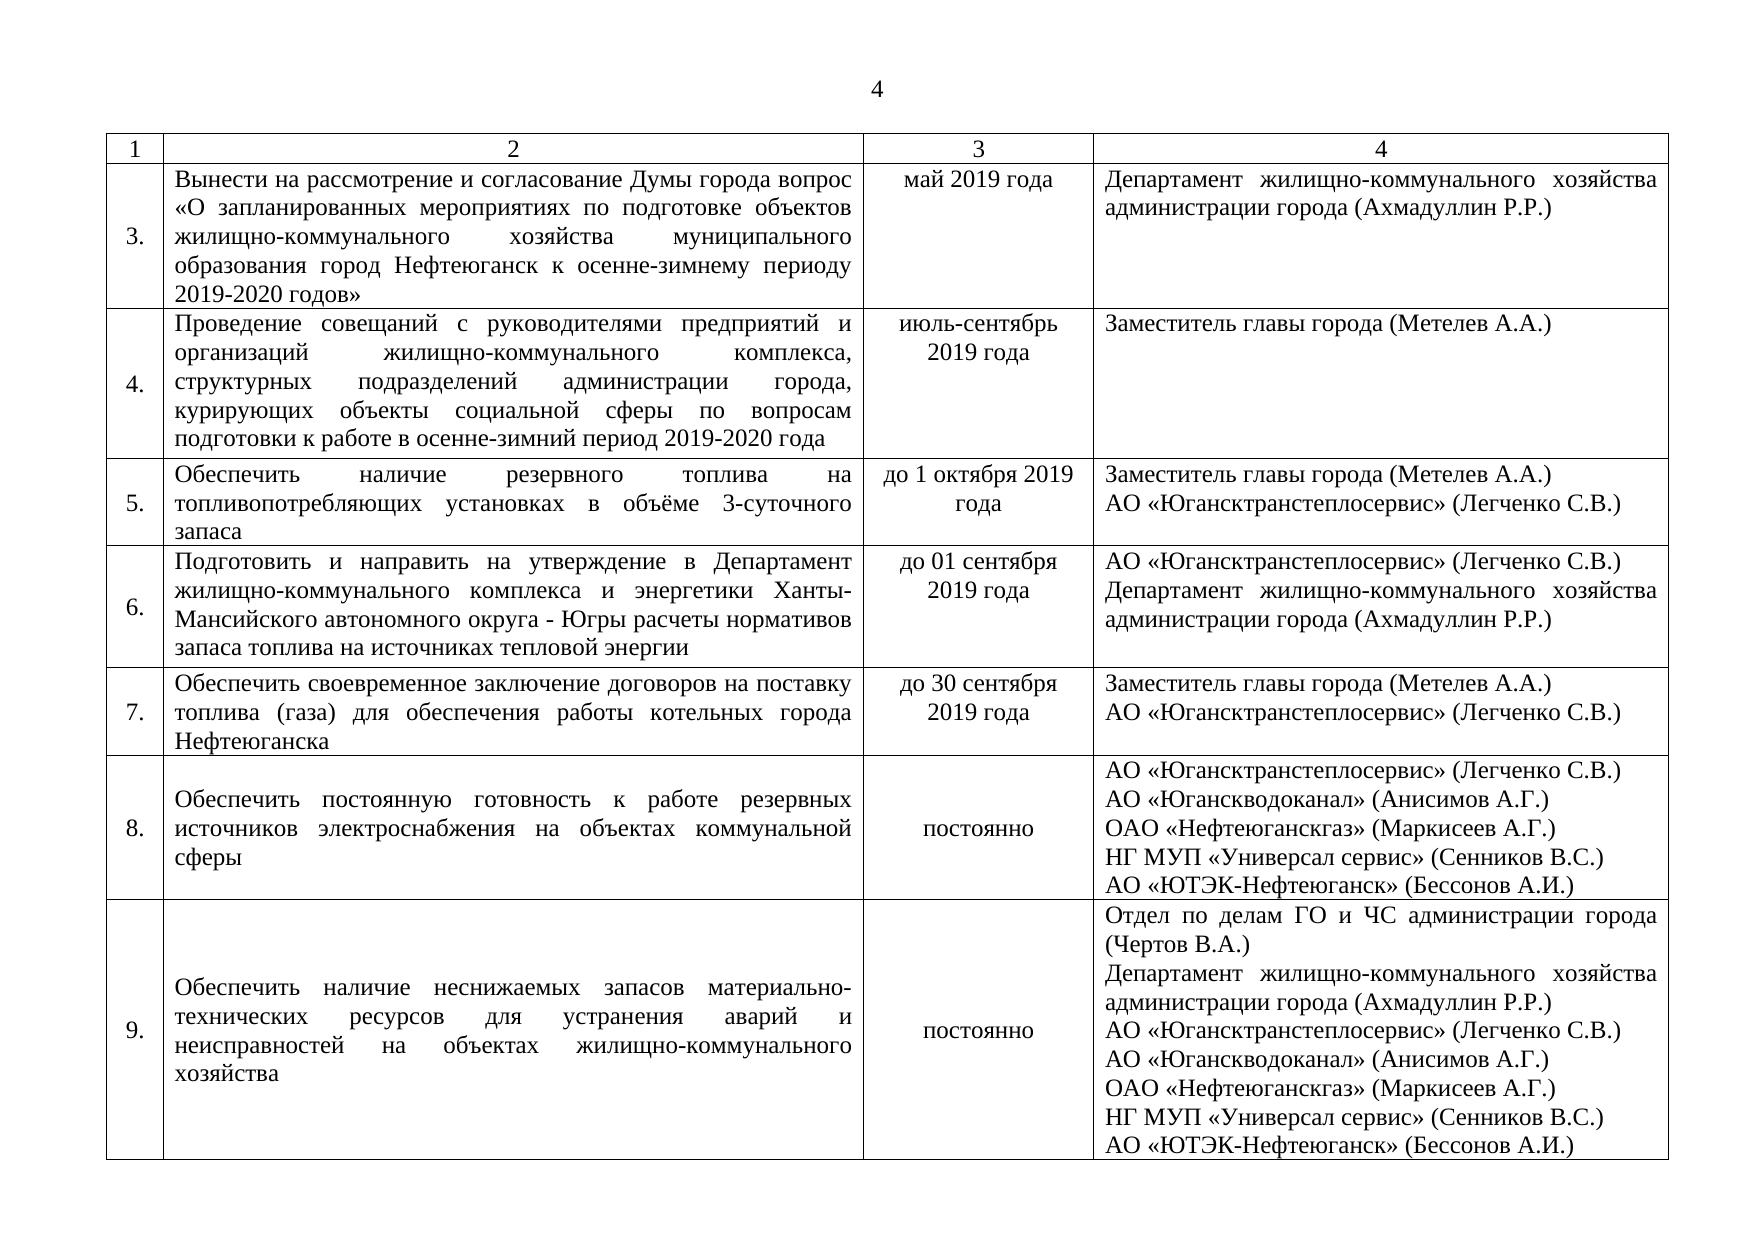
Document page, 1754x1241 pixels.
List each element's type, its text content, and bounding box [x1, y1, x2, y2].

table_cell 3. [107, 164, 163, 307]
table_cell май 2019 года [864, 164, 1093, 307]
table_cell 3 [864, 134, 1093, 163]
table_cell АО «Югансктранстеплосервис» (Легченко С.В.) Департамент жилищно-коммунального хозяйства администрации города (Ахмадуллин Р.Р.) [1094, 546, 1668, 667]
table_cell Заместитель главы города (Метелев А.А.) [1094, 309, 1668, 458]
table_cell Заместитель главы города (Метелев А.А.) АО «Югансктранстеплосервис» (Легченко С.В.) [1094, 459, 1668, 545]
table_cell 5. [107, 459, 163, 545]
table_cell 4 [1094, 134, 1668, 163]
table_cell Отдел по делам ГО и ЧС администрации города (Чертов В.А.) Департамент жилищно-коммунального хозяйства администрации города (Ахмадуллин Р.Р.) АО «Югансктранстеплосервис» (Легченко С.В.) АО «Юганскводоканал» (Анисимов А.Г.) ОАО «Нефтеюганскгаз» (Маркисеев А.Г.) НГ МУП «Универсал сервис» (Сенников В.С.) АО «ЮТЭК-Нефтеюганск» (Бессонов А.И.) [1094, 900, 1668, 1159]
table_cell до 01 сентября 2019 года [864, 546, 1093, 667]
table_cell 8. [107, 756, 163, 899]
table_cell Обеспечить своевременное заключение договоров на поставку топлива (газа) для обеспечения работы котельных города Нефтеюганска [164, 668, 863, 754]
table_cell 2 [164, 134, 863, 163]
table_cell постоянно [864, 900, 1093, 1159]
table_cell АО «Югансктранстеплосервис» (Легченко С.В.) АО «Юганскводоканал» (Анисимов А.Г.) ОАО «Нефтеюганскгаз» (Маркисеев А.Г.) НГ МУП «Универсал сервис» (Сенников В.С.) АО «ЮТЭК-Нефтеюганск» (Бессонов А.И.) [1094, 756, 1668, 899]
table_cell 7. [107, 668, 163, 754]
table_cell постоянно [864, 756, 1093, 899]
table_cell Обеспечить наличие неснижаемых запасов материально-технических ресурсов для устранения аварий и неисправностей на объектах жилищно-коммунального хозяйства [164, 900, 863, 1159]
table_cell 9. [107, 900, 163, 1159]
table_cell Вынести на рассмотрение и согласование Думы города вопрос «О запланированных мероприятиях по подготовке объектов жилищно-коммунального хозяйства муниципального образования город Нефтеюганск к осенне-зимнему периоду 2019-2020 годов» [164, 164, 863, 307]
table_cell Обеспечить постоянную готовность к работе резервных источников электроснабжения на объектах коммунальной сферы [164, 756, 863, 899]
table_cell 4. [107, 309, 163, 458]
table_cell Заместитель главы города (Метелев А.А.) АО «Югансктранстеплосервис» (Легченко С.В.) [1094, 668, 1668, 754]
table_cell 6. [107, 546, 163, 667]
table_cell Подготовить и направить на утверждение в Департамент жилищно-коммунального комплекса и энергетики Ханты-Мансийского автономного округа - Югры расчеты нормативов запаса топлива на источниках тепловой энергии [164, 546, 863, 667]
table_cell до 30 сентября 2019 года [864, 668, 1093, 754]
table_cell 1 [107, 134, 163, 163]
table_cell Проведение совещаний с руководителями предприятий и организаций жилищно-коммунального комплекса, структурных подразделений администрации города, курирующих объекты социальной сферы по вопросам подготовки к работе в осенне-зимний период 2019-2020 года [164, 309, 863, 458]
table_cell до 1 октября 2019 года [864, 459, 1093, 545]
table_cell июль-сентябрь 2019 года [864, 309, 1093, 458]
table_cell Обеспечить наличие резервного топлива на топливопотребляющих установках в объёме 3-суточного запаса [164, 459, 863, 545]
table_cell Департамент жилищно-коммунального хозяйства администрации города (Ахмадуллин Р.Р.) [1094, 164, 1668, 307]
